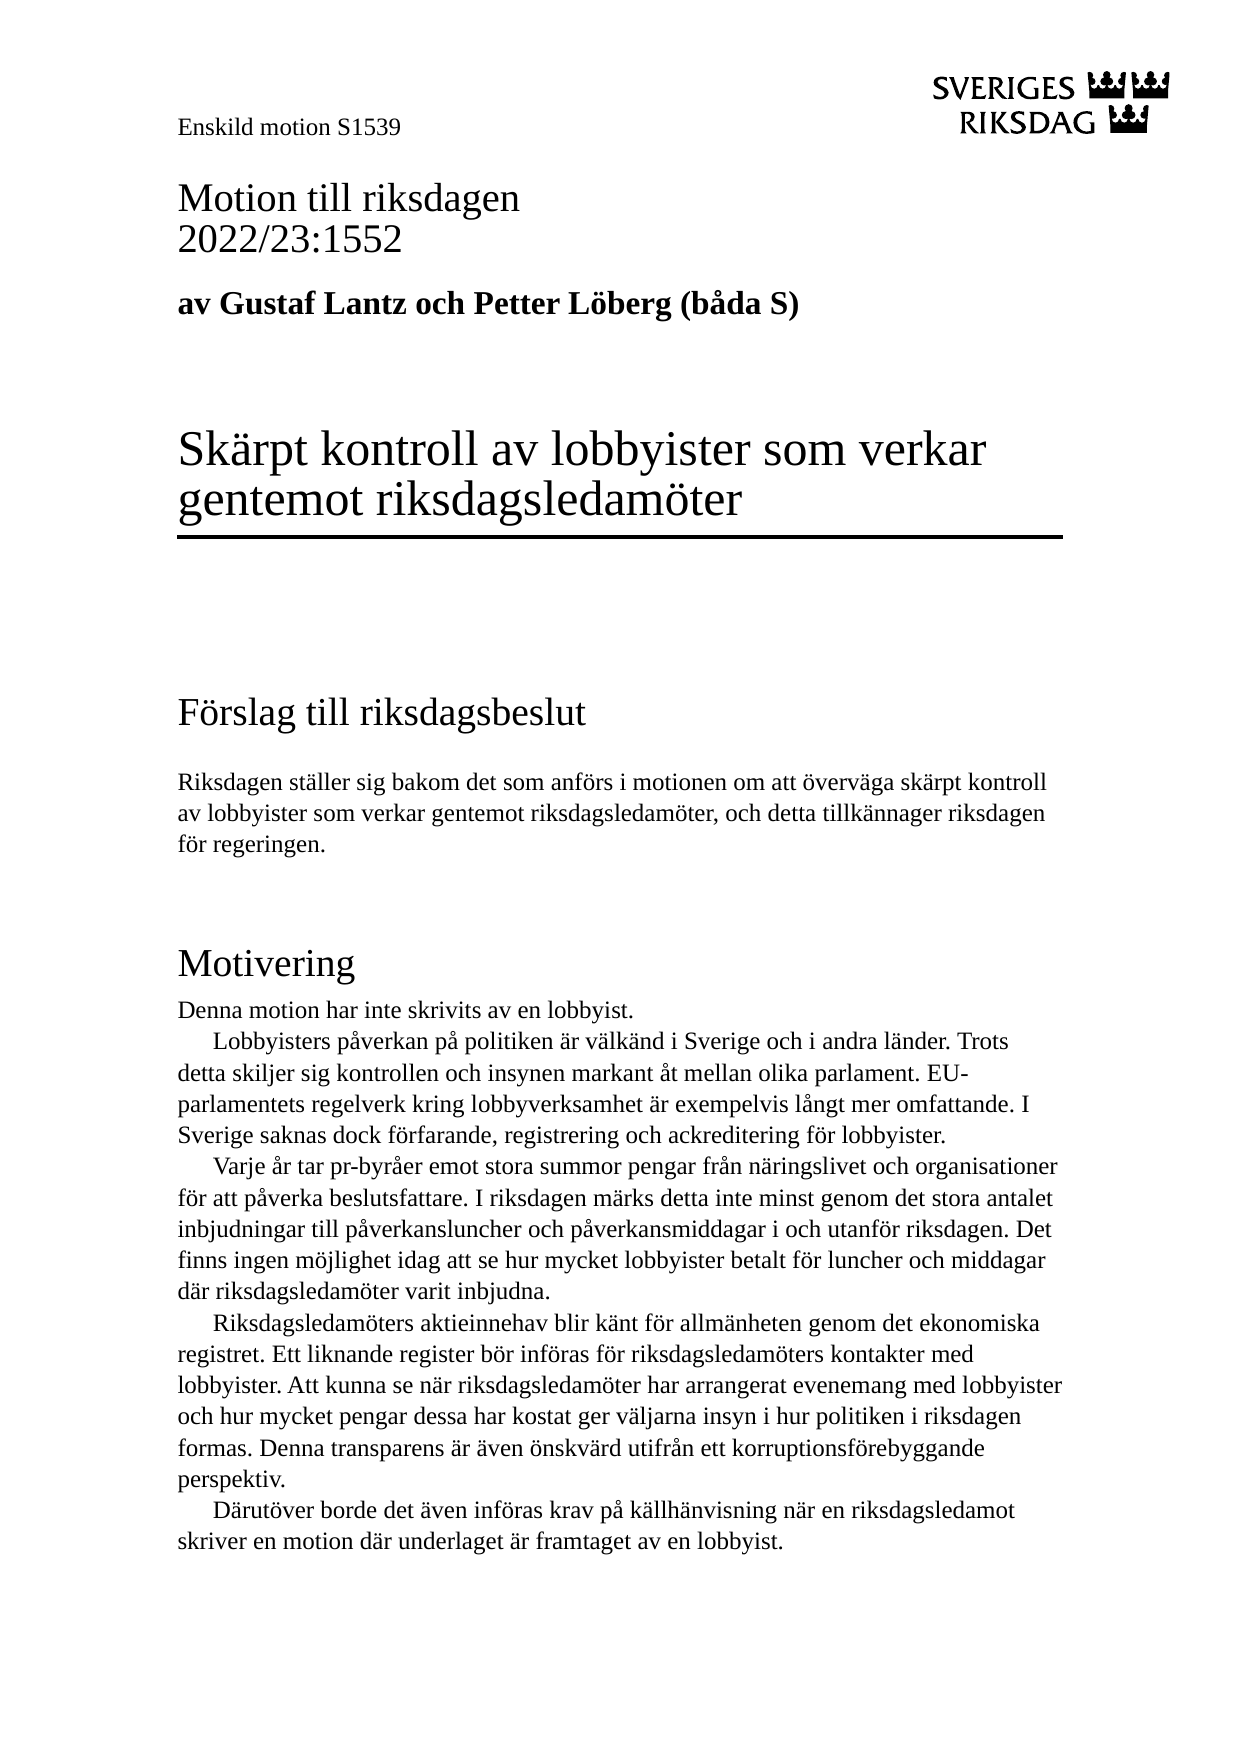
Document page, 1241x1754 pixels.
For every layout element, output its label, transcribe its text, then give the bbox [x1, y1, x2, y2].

text Därutöver borde det även införas krav på källhänvisning när en riksdagsledamot skriver en motion där underlaget är framtaget av en lobbyist. [177, 1493, 1063, 1555]
text Denna motion har inte skrivits av en lobbyist. [177, 993, 1063, 1024]
text Riksdagsledamöters aktieinnehav blir känt för allmänheten genom det ekonomiska registret. Ett liknande register bör införas för riksdagsledamöters kontakter med lobbyister. Att kunna se när riksdagsledamöter har arrangerat evenemang med lobbyister och hur mycket pengar dessa har kostat ger väljarna insyn i hur politiken i riksdagen formas. Denna transparens är även önskvärd utifrån ett korruptionsförebyggande perspektiv. [177, 1305, 1063, 1493]
text Lobbyisters påverkan på politiken är välkänd i Sverige och i andra länder. Trots detta skiljer sig kontrollen och insynen markant åt mellan olika parlament. EU-parlamentets regelverk kring lobbyverksamhet är exempelvis långt mer omfattande. I Sverige saknas dock förfarande, registrering och ackreditering för lobbyister. [177, 1024, 1063, 1149]
text Varje år tar pr-byråer emot stora summor pengar från näringslivet och organisationer för att påverka beslutsfattare. I riksdagen märks detta inte minst genom det stora antalet inbjudningar till påverkansluncher och påverkansmiddagar i och utanför riksdagen. Det finns ingen möjlighet idag att se hur mycket lobbyister betalt för luncher och middagar där riksdagsledamöter varit inbjudna. [177, 1149, 1063, 1305]
